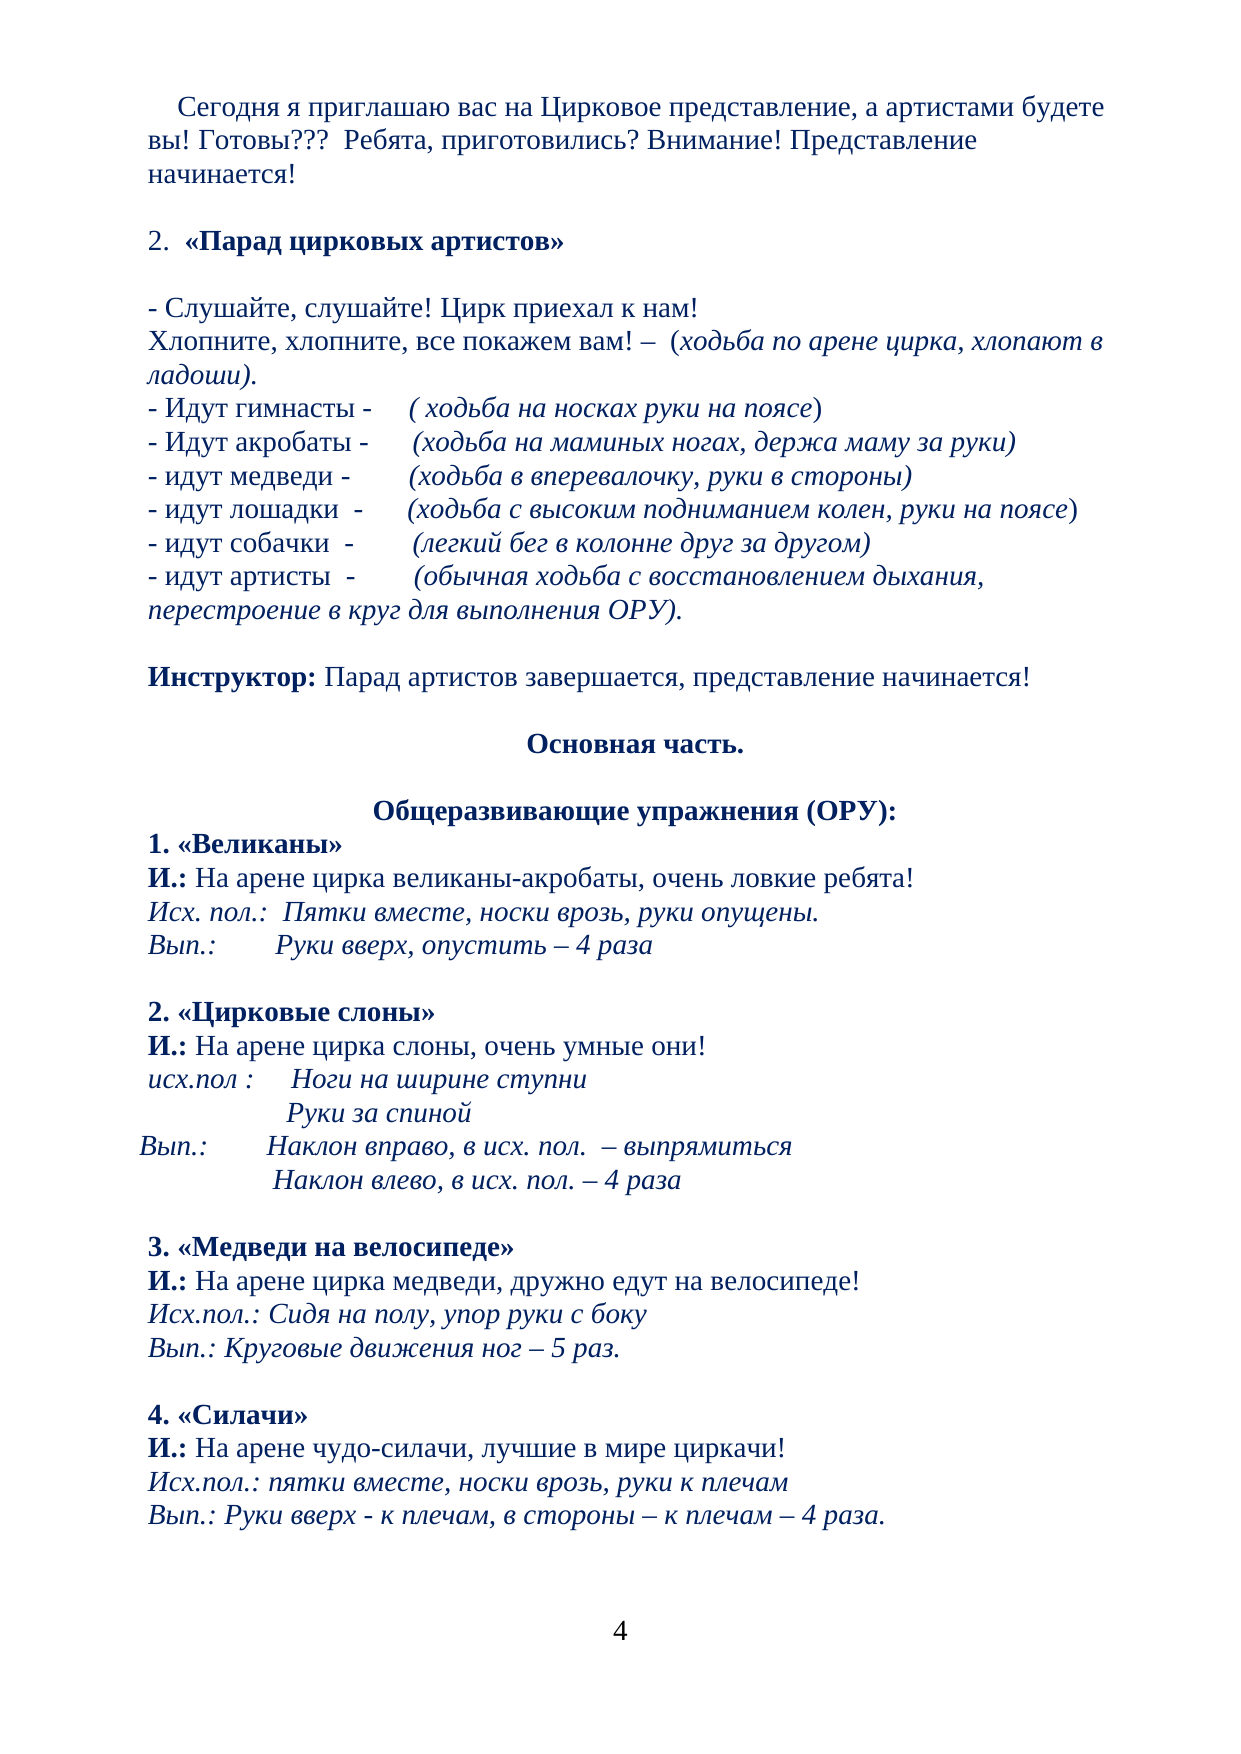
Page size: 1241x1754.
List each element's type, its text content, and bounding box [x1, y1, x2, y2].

list «Медведи на велосипеде» [148, 1229, 1122, 1263]
list - идут артисты - (обычная ходьба с восстановлением дыхания, перестроение в круг для выполнения ОРУ). [148, 558, 1122, 625]
list Исх.пол.: пятки вместе, носки врозь, руки к плечам [148, 1464, 1122, 1497]
list - Идут гимнасты - ( ходьба на носках руки на поясе) [148, 391, 1122, 424]
list Основная часть. [148, 726, 1122, 759]
list «Силачи» [148, 1397, 1122, 1430]
text И.: На арене цирка слоны, очень умные они! [148, 1028, 1122, 1061]
list Общеразвивающие упражнения (ОРУ): [148, 793, 1122, 827]
text Вып.: Руки вверх, опустить – 4 раза [148, 927, 1122, 961]
list - идут собачки - (легкий бег в колонне друг за другом) [148, 525, 1122, 558]
list «Цирковые слоны» [148, 994, 1122, 1028]
list исх.пол : Ноги на ширине ступни [148, 1061, 1122, 1095]
list Наклон влево, в исх. пол. – 4 раза [148, 1162, 1122, 1196]
list Сегодня я приглашаю вас на Цирковое представление, а артистами будете вы! Готовы??? Ребята, приготовились? Внимание! Представление начинается! [148, 89, 1122, 189]
text И.: На арене цирка великаны-акробаты, очень ловкие ребята! [148, 860, 1122, 894]
list - идут лошадки - (ходьба с высоким подниманием колен, руки на поясе) [148, 491, 1122, 525]
list «Парад цирковых артистов» [148, 223, 1122, 256]
list Руки за спиной [148, 1095, 1122, 1128]
list - Идут акробаты - (ходьба на маминых ногах, держа маму за руки) [148, 424, 1122, 458]
list Хлопните, хлопните, все покажем вам! – (ходьба по арене цирка, хлопают в ладоши). [148, 323, 1122, 391]
list Вып.: Круговые движения ног – 5 раз. [148, 1330, 1122, 1363]
list Исх. пол.: Пятки вместе, носки врозь, руки опущены. [148, 894, 1122, 927]
list Исх.пол.: Сидя на полу, упор руки с боку [148, 1296, 1122, 1330]
text И.: На арене цирка медведи, дружно едут на велосипеде! [148, 1263, 1122, 1296]
text Вып.: Наклон вправо, в исх. пол. – выпрямиться [29, 1128, 1122, 1162]
text И.: На арене чудо-силачи, лучшие в мире циркачи! [148, 1430, 1122, 1464]
list - Слушайте, слушайте! Цирк приехал к нам! [148, 290, 1122, 323]
list - идут медведи - (ходьба в вперевалочку, руки в стороны) [148, 458, 1122, 491]
list «Великаны» [148, 827, 1122, 860]
list Вып.: Руки вверх - к плечам, в стороны – к плечам – 4 раза. [148, 1497, 1122, 1531]
list Инструктор: Парад артистов завершается, представление начинается! [148, 659, 1122, 692]
